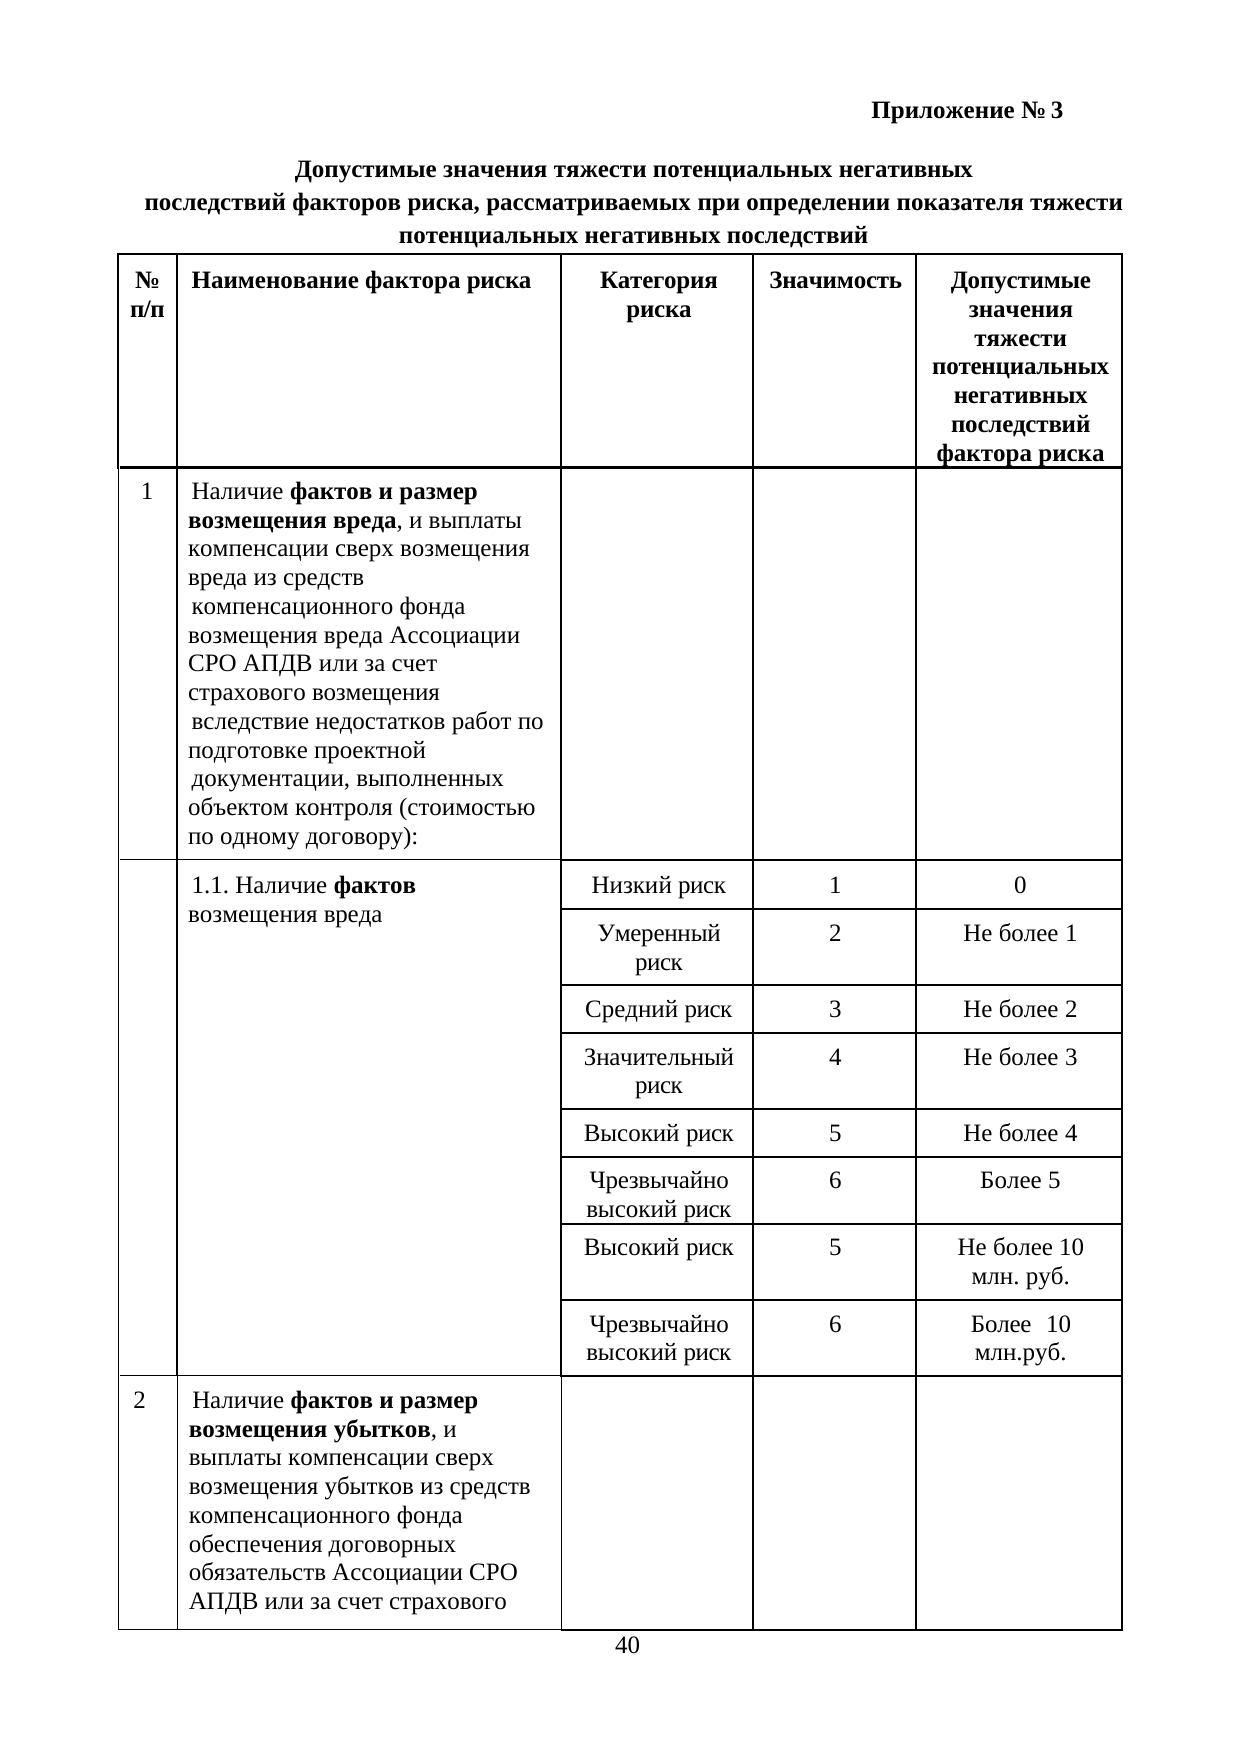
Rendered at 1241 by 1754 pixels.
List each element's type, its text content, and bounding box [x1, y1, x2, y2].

table_cell Чрезвычайно высокий риск [562, 1301, 752, 1375]
table_cell 0 [917, 861, 1121, 908]
table_header Наименование фактора риска [178, 255, 560, 466]
table_cell [562, 469, 752, 859]
table_cell Наличие фактов и размер возмещения вреда, и выплаты компенсации сверх возмещения вреда из средств компенсационного фонда возмещения вреда Ассоциации СРО АПДВ или за счет страхового возмещения вследствие недостатков работ по подготовке проектной документации, выполненных объектом контроля (стоимостью по одному договору): [178, 469, 560, 859]
table_cell [754, 1377, 915, 1628]
text последствий факторов риска, рассматриваемых при определении показателя тяжести потенциальных негативных последствий [117, 187, 1150, 249]
table_cell 2 [754, 910, 915, 984]
table_cell [754, 469, 915, 859]
table_cell Не более 4 [917, 1110, 1121, 1156]
table_cell Чрезвычайно высокий риск [562, 1158, 752, 1223]
table_header Допустимые значения тяжести потенциальных негативных последствий фактора риска [917, 255, 1121, 466]
table_cell Низкий риск [562, 861, 752, 908]
table_cell 1 [754, 861, 915, 908]
table_cell [119, 860, 176, 1223]
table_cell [178, 1376, 561, 1628]
table_cell 6 [754, 1301, 915, 1375]
table_cell [917, 469, 1121, 859]
table_cell Значительный риск [562, 1034, 752, 1108]
table_cell 2 [119, 1376, 177, 1628]
table_cell 4 [754, 1034, 915, 1108]
table_cell Не более 2 [917, 986, 1121, 1032]
table_cell Не более 10 млн. руб. [917, 1225, 1121, 1299]
text Приложение № 3 [627, 96, 1151, 124]
table_cell Высокий риск [562, 1225, 752, 1299]
table_cell Средний риск [562, 986, 752, 1032]
table_cell Высокий риск [562, 1110, 752, 1156]
table_cell Умеренный риск [562, 910, 752, 984]
table_cell [119, 1223, 176, 1375]
table_cell [178, 1223, 560, 1375]
table_cell 3 [754, 986, 915, 1032]
table_cell 1 [119, 467, 176, 859]
table_header № п/п [119, 255, 176, 466]
text Допустимые значения тяжести потенциальных негативных [116, 154, 1152, 183]
table_cell Не более 1 [917, 910, 1121, 984]
table_cell 5 [754, 1110, 915, 1156]
table_cell 5 [754, 1225, 915, 1299]
table_cell 1.1. Наличие фактов возмещения вреда [178, 860, 560, 1223]
table_cell 6 [754, 1158, 915, 1223]
table_cell Более 5 [917, 1158, 1121, 1223]
table_cell Более 10 млн.руб. [917, 1301, 1121, 1375]
table_cell Не более 3 [917, 1034, 1121, 1108]
table_cell [562, 1377, 752, 1628]
table_header Категория риска [562, 255, 752, 466]
table_header Значимость [754, 255, 915, 466]
table_cell [917, 1377, 1121, 1628]
